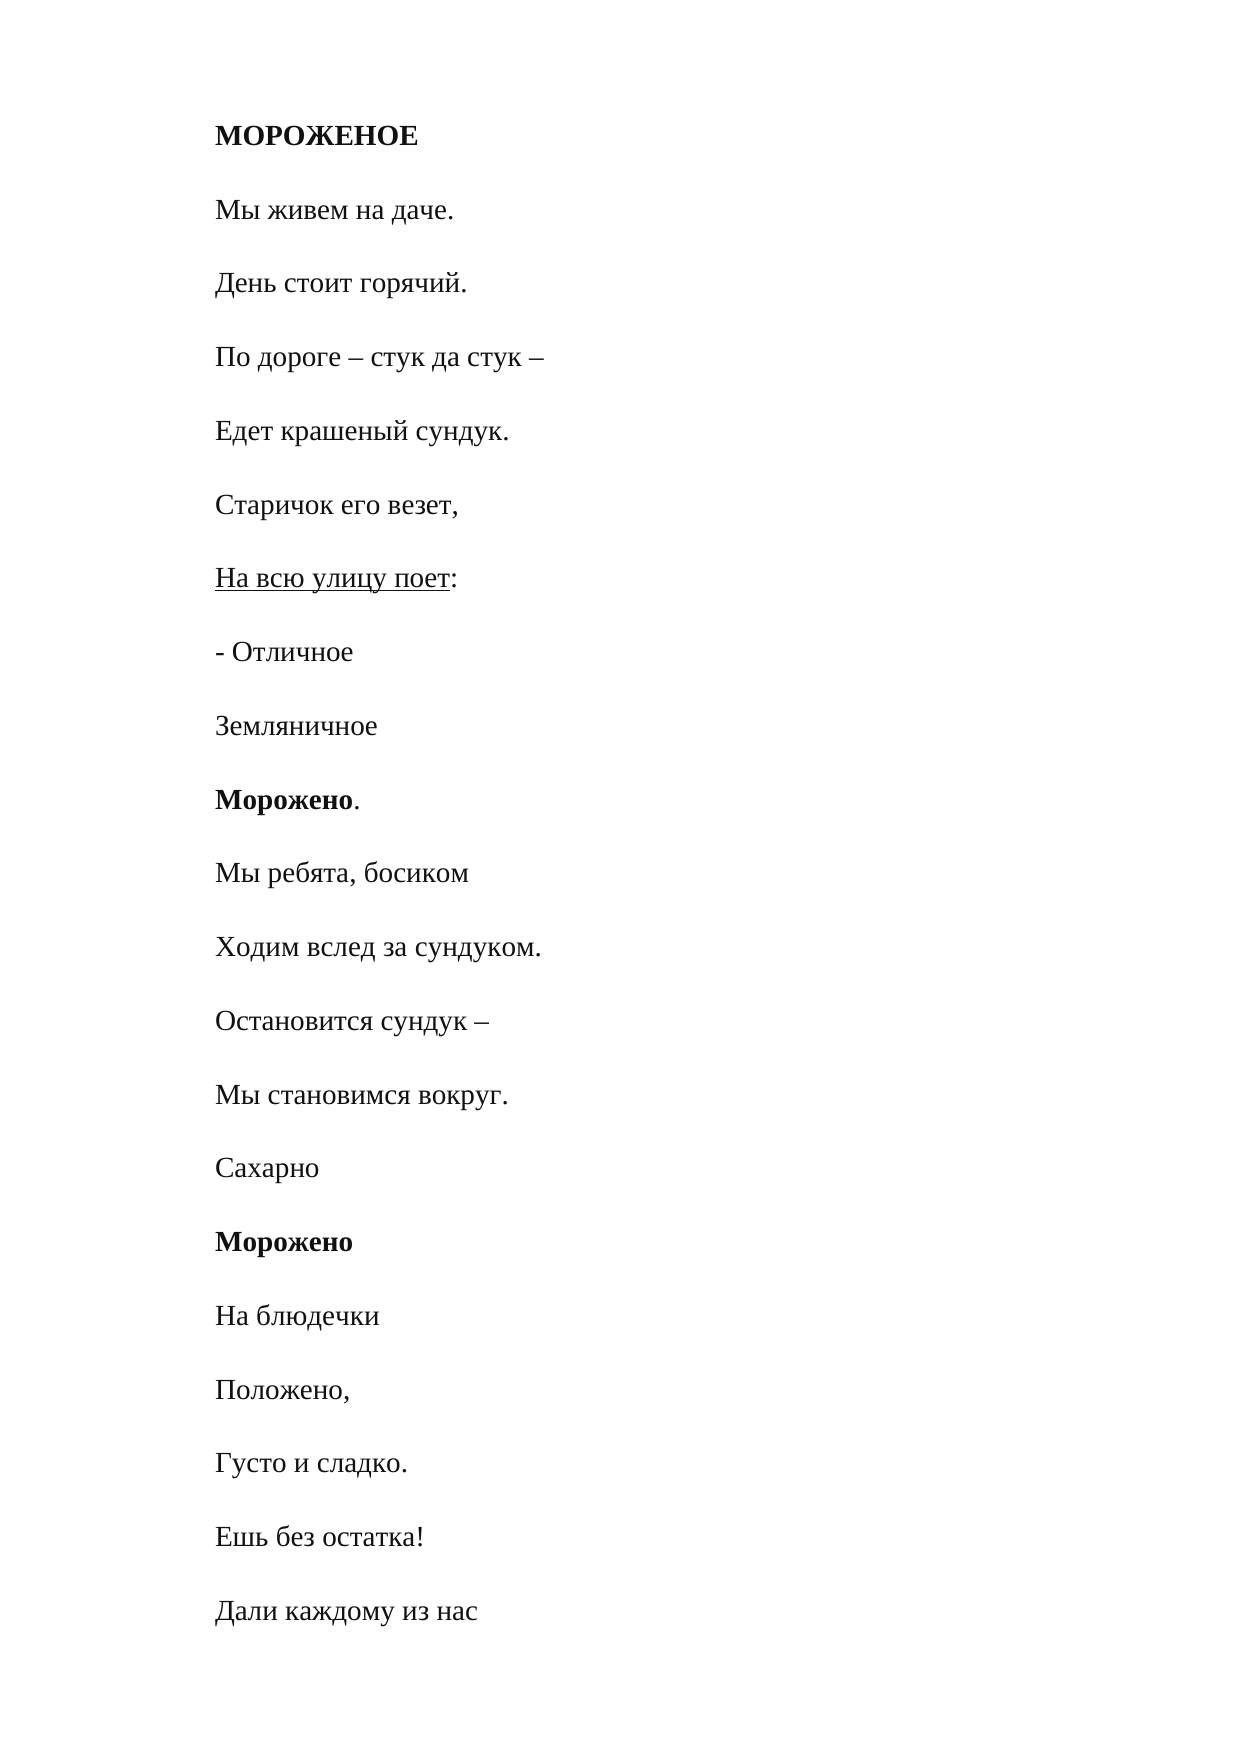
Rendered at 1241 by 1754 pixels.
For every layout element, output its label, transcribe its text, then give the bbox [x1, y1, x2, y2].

text Ешь без остатка! [177, 1519, 1152, 1553]
text На всю улицу поет: [177, 561, 1152, 594]
text Старичок его везет, [177, 487, 1152, 520]
text На блюдечки [177, 1298, 1152, 1332]
text Мы становимся вокруг. [177, 1077, 1152, 1110]
text Морожено [177, 1224, 1152, 1258]
text Дали каждому из нас [177, 1593, 1152, 1627]
text День стоит горячий. [177, 266, 1152, 299]
text Ходим вслед за сундуком. [177, 929, 1152, 963]
text Густо и сладко. [177, 1446, 1152, 1479]
text Сахарно [177, 1151, 1152, 1184]
text Мы живем на даче. [177, 192, 1152, 225]
text Едет крашеный сундук. [177, 413, 1152, 447]
text - Отличное [177, 634, 1152, 668]
text МОРОЖЕНОЕ [177, 118, 1152, 152]
text Остановится сундук – [177, 1003, 1152, 1037]
text По дороге – стук да стук – [177, 339, 1152, 373]
text Морожено. [177, 782, 1152, 815]
text Положено, [177, 1372, 1152, 1405]
text Земляничное [177, 708, 1152, 742]
text Мы ребята, босиком [177, 856, 1152, 889]
